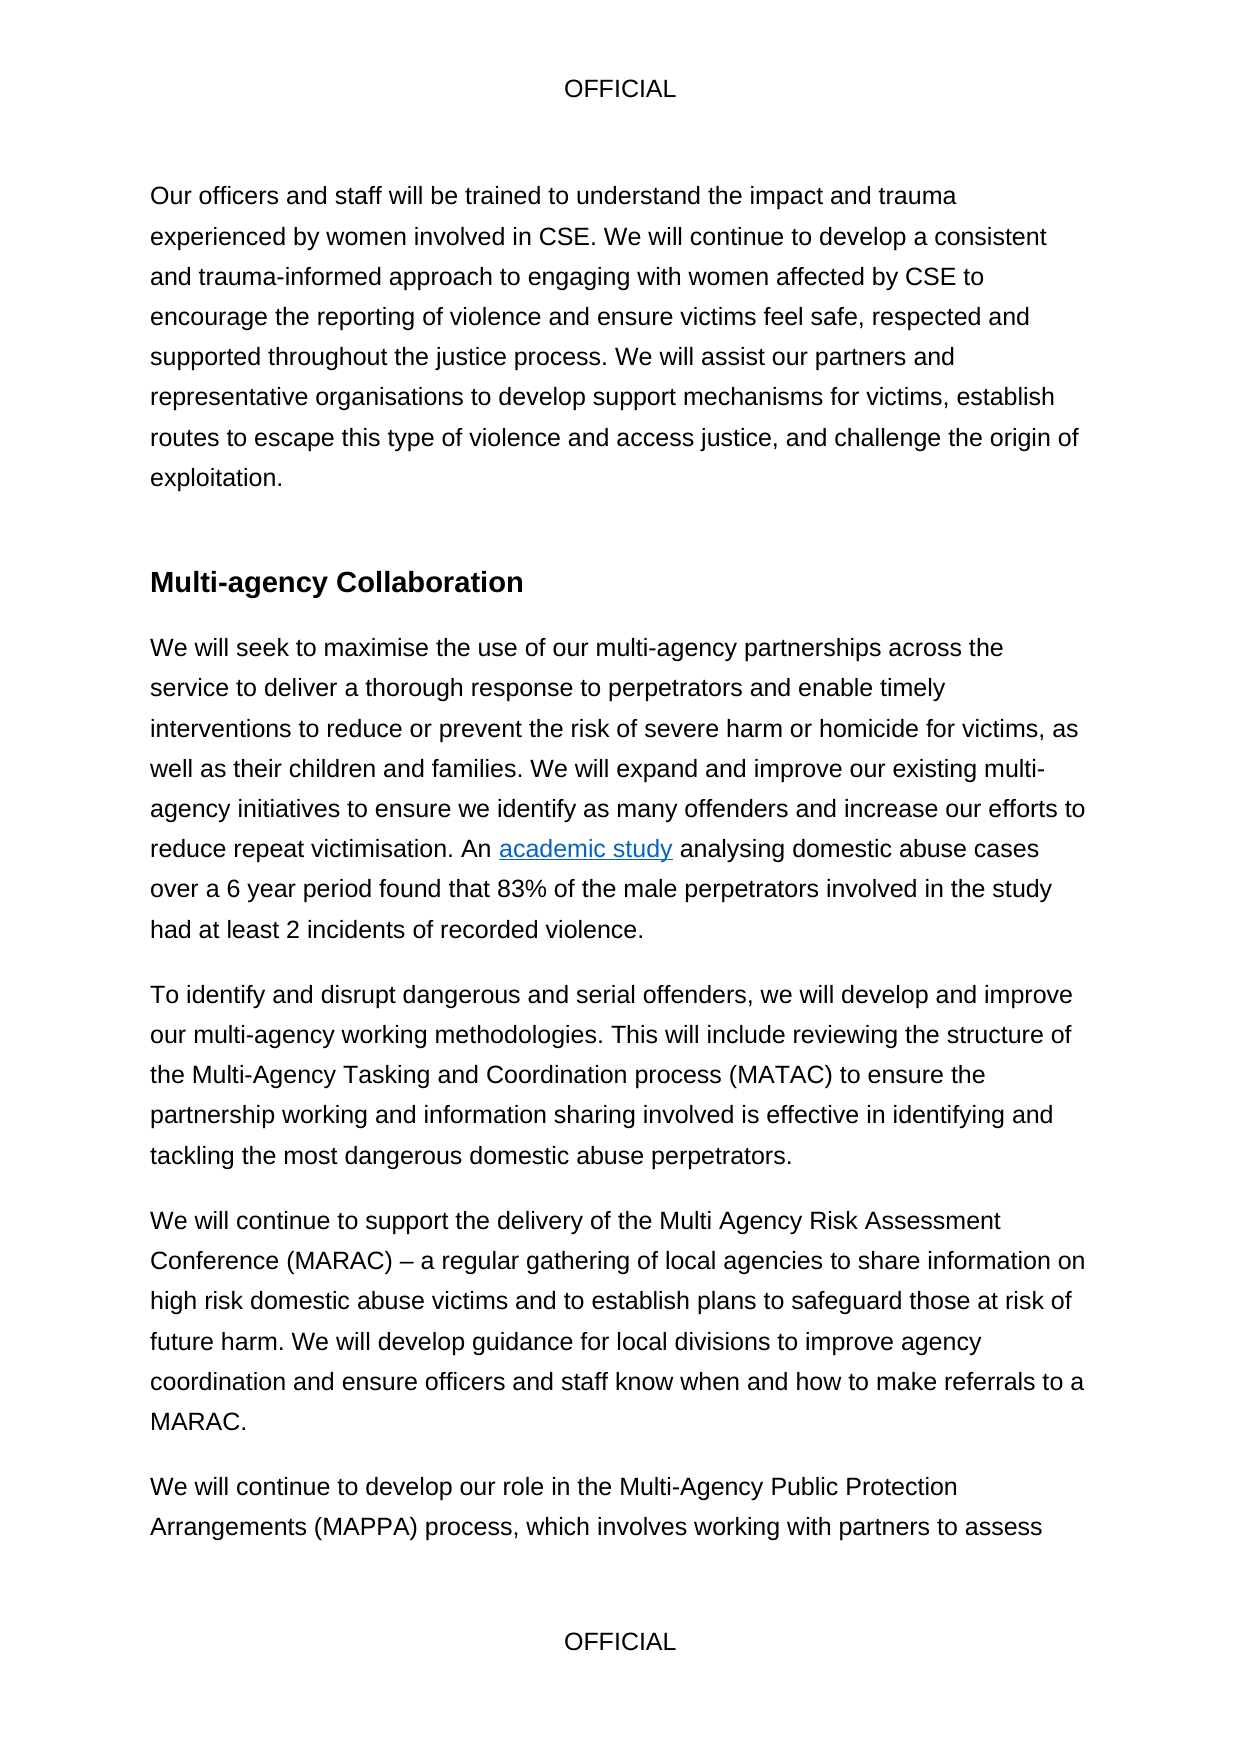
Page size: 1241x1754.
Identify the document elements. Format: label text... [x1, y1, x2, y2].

text We will continue to support the delivery of the Multi Agency Risk Assessment Conference (MARAC) – a regular gathering of local agencies to share information on high risk domestic abuse victims and to establish plans to safeguard those at risk of future harm. We will develop guidance for local divisions to improve agency coordination and ensure officers and staff know when and how to make referrals to a MARAC. [150, 1206, 1090, 1436]
subtitle Multi-agency Collaboration [150, 565, 1090, 599]
text To identify and disrupt dangerous and serial offenders, we will develop and improve our multi-agency working methodologies. This will include reviewing the structure of the Multi-Agency Tasking and Coordination process (MATAC) to ensure the partnership working and information sharing involved is effective in identifying and tackling the most dangerous domestic abuse perpetrators. [150, 980, 1090, 1169]
text Our officers and staff will be trained to understand the impact and trauma experienced by women involved in CSE. We will continue to develop a consistent and trauma-informed approach to engaging with women affected by CSE to encourage the reporting of violence and ensure victims feel safe, respected and supported throughout the justice process. We will assist our partners and representative organisations to develop support mechanisms for victims, establish routes to escape this type of violence and access justice, and challenge the origin of exploitation. [150, 181, 1090, 491]
text We will seek to maximise the use of our multi-agency partnerships across the service to deliver a thorough response to perpetrators and enable timely interventions to reduce or prevent the risk of severe harm or homicide for victims, as well as their children and families. We will expand and improve our existing multi-agency initiatives to ensure we identify as many offenders and increase our efforts to reduce repeat victimisation. An academic study analysing domestic abuse cases over a 6 year period found that 83% of the male perpetrators involved in the study had at least 2 incidents of recorded violence. [150, 633, 1090, 943]
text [150, 1472, 1090, 1541]
